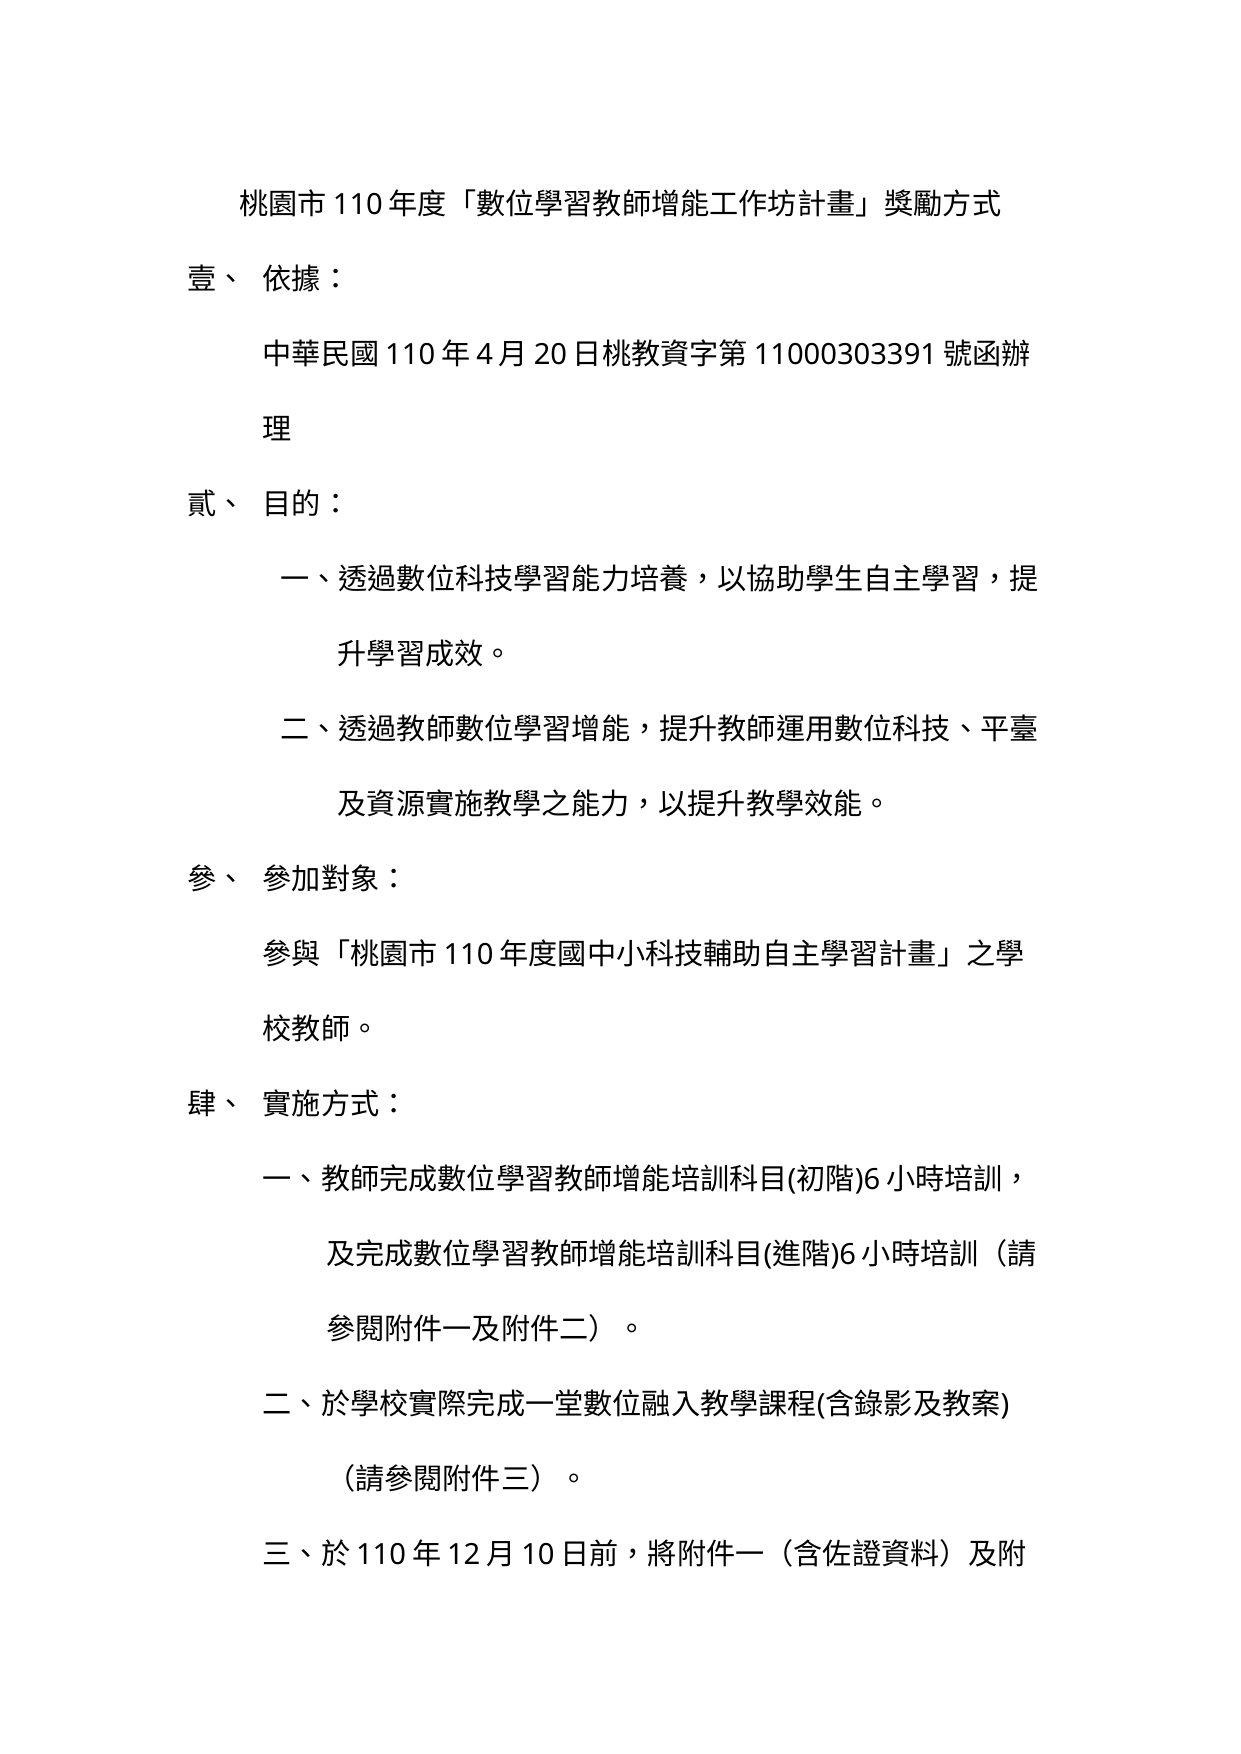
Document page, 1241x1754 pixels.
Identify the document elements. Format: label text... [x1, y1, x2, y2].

list 中華民國110年4月20日桃教資字第11000303391號函辦理 [262, 314, 1053, 464]
list 一、透過數位科技學習能力培養，以協助學生自主學習，提升學習成效。 [280, 539, 1053, 689]
list 二、透過教師數位學習增能，提升教師運用數位科技、平臺及資源實施教學之能力，以提升教學效能。 [280, 689, 1053, 839]
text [262, 1514, 1053, 1589]
text 二、於學校實際完成一堂數位融入教學課程(含錄影及教案) （請參閱附件三）。 [262, 1364, 1053, 1514]
list 參與「桃園市110年度國中小科技輔助自主學習計畫」之學校教師。 [262, 914, 1053, 1064]
list 實施方式： [187, 1064, 1053, 1139]
text 一、教師完成數位學習教師增能培訓科目(初階)6小時培訓，及完成數位學習教師增能培訓科目(進階)6小時培訓（請參閱附件一及附件二）。 [262, 1139, 1053, 1364]
list 目的： [187, 464, 1053, 539]
list 依據： [187, 239, 1053, 314]
list 參加對象： [187, 839, 1053, 914]
text 桃園市110年度「數位學習教師增能工作坊計畫」獎勵方式 [187, 164, 1053, 239]
